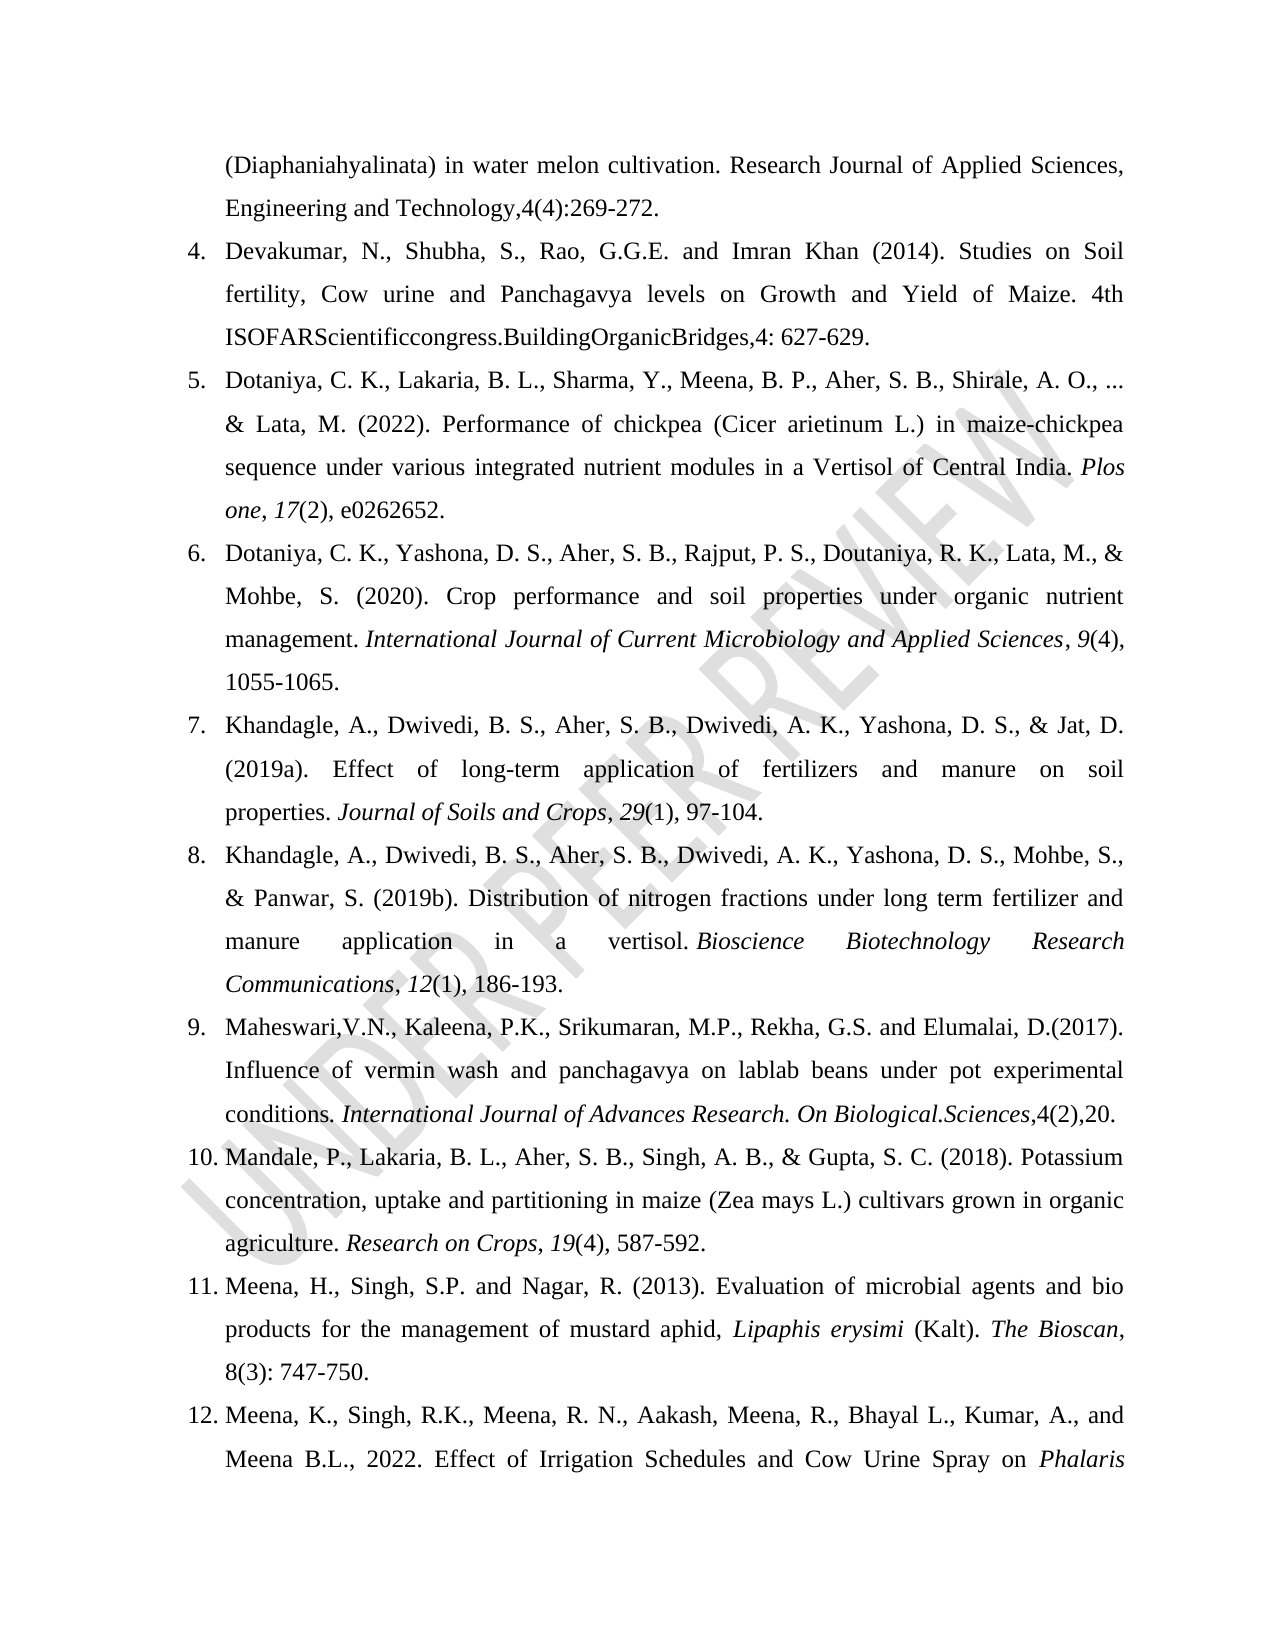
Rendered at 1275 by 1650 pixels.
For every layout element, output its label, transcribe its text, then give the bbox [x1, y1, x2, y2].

list Meena, H., Singh, S.P. and Nagar, R. (2013). Evaluation of microbial agents and bio products for the management of mustard aphid, Lipaphis erysimi (Kalt). The Bioscan, 8(3): 747-750. [187, 1271, 1125, 1386]
list Maheswari,V.N., Kaleena, P.K., Srikumaran, M.P., Rekha, G.S. and Elumalai, D.(2017). Influence of vermin wash and panchagavya on lablab beans under pot experimental conditions. International Journal of Advances Research. On Biological.Sciences,4(2),20. [187, 1012, 1125, 1127]
list Dotaniya, C. K., Lakaria, B. L., Sharma, Y., Meena, B. P., Aher, S. B., Shirale, A. O., ... & Lata, M. (2022). Performance of chickpea (Cicer arietinum L.) in maize-chickpea sequence under various integrated nutrient modules in a Vertisol of Central India. Plos one, 17(2), e0262652. [187, 366, 1125, 524]
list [187, 150, 1125, 222]
list Dotaniya, C. K., Yashona, D. S., Aher, S. B., Rajput, P. S., Doutaniya, R. K., Lata, M., & Mohbe, S. (2020). Crop performance and soil properties under organic nutrient management. International Journal of Current Microbiology and Applied Sciences, 9(4), 1055-1065. [187, 538, 1125, 696]
list Devakumar, N., Shubha, S., Rao, G.G.E. and Imran Khan (2014). Studies on Soil fertility, Cow urine and Panchagavya levels on Growth and Yield of Maize. 4th ISOFARScientificcongress.BuildingOrganicBridges,4: 627-629. [187, 236, 1125, 351]
list Khandagle, A., Dwivedi, B. S., Aher, S. B., Dwivedi, A. K., Yashona, D. S., Mohbe, S., & Panwar, S. (2019b). Distribution of nitrogen fractions under long term fertilizer and manure application in a vertisol. Bioscience Biotechnology Research Communications, 12(1), 186-193. [187, 840, 1125, 998]
list Mandale, P., Lakaria, B. L., Aher, S. B., Singh, A. B., & Gupta, S. C. (2018). Potassium concentration, uptake and partitioning in maize (Zea mays L.) cultivars grown in organic agriculture. Research on Crops, 19(4), 587-592. [187, 1142, 1125, 1257]
list Khandagle, A., Dwivedi, B. S., Aher, S. B., Dwivedi, A. K., Yashona, D. S., & Jat, D. (2019a). Effect of long-term application of fertilizers and manure on soil properties. Journal of Soils and Crops, 29(1), 97-104. [187, 711, 1125, 826]
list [187, 1401, 1125, 1472]
